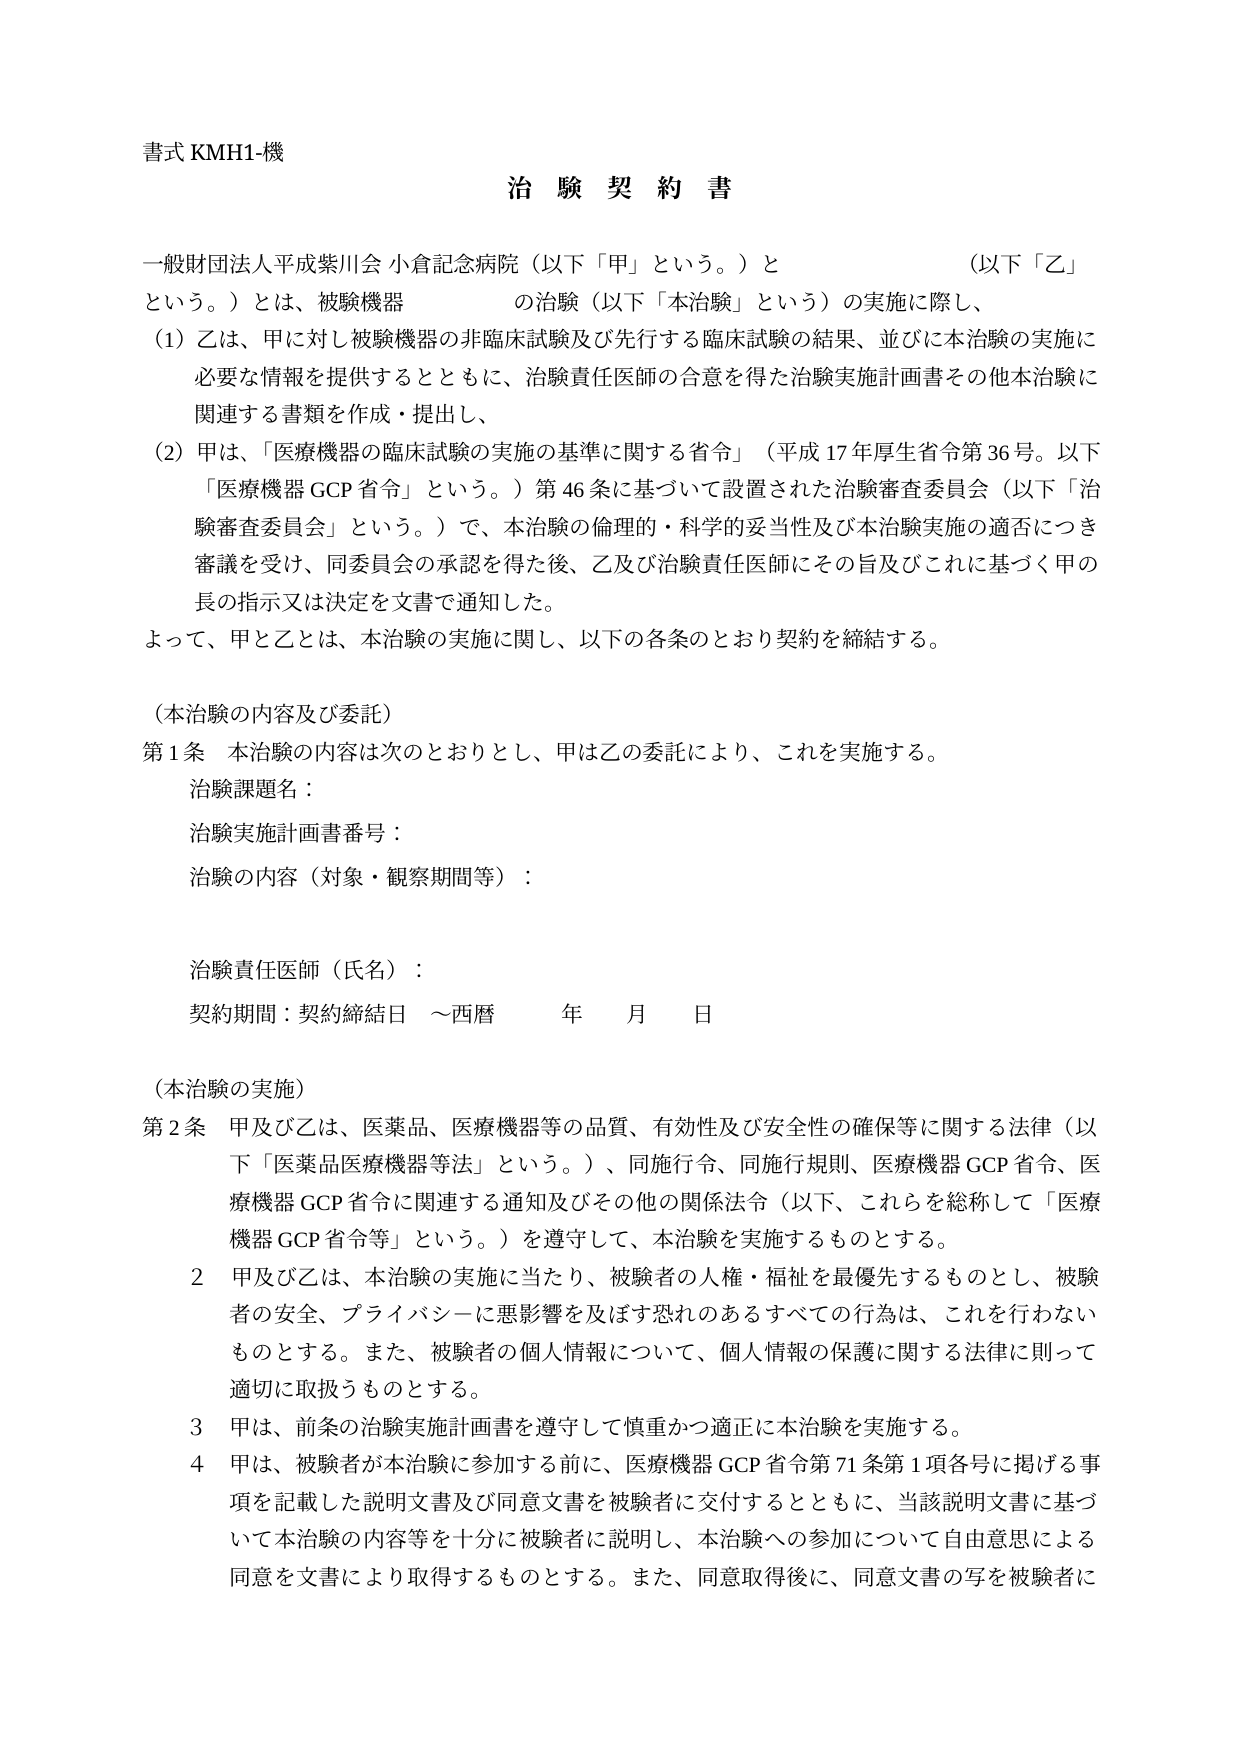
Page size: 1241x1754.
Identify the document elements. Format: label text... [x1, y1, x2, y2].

text 第2条 甲及び乙は、医薬品、医療機器等の品質、有効性及び安全性の確保等に関する法律（以 下「医薬品医療機器等法」という。）、同施行令、同施行規則、医療機器GCP省令、医療機器GCP省令に関連する通知及びその他の関係法令（以下、これらを総称して「医療機器GCP省令等」という。）を遵守して、本治験を実施するものとする。 [142, 1105, 1102, 1255]
text 治験課題名： [189, 767, 1101, 805]
text 一般財団法人平成紫川会 小倉記念病院（以下「甲」という。）と （以下「乙」という。）とは、被験機器 の治験（以下「本治験」という）の実施に際し、 [142, 242, 1101, 317]
text （2）甲は､「医療機器の臨床試験の実施の基準に関する省令」（平成17年厚生省令第36号。以下「医療機器GCP省令」という。）第46条に基づいて設置された治験審査委員会（以下「治験審査委員会」という。）で、本治験の倫理的・科学的妥当性及び本治験実施の適否につき審議を受け、同委員会の承認を得た後、乙及び治験責任医師にその旨及びこれに基づく甲の長の指示又は決定を文書で通知した。 [142, 430, 1102, 617]
text （本治験の内容及び委託） [142, 692, 1079, 730]
text よって、甲と乙とは、本治験の実施に関し、以下の各条のとおり契約を締結する。 [142, 617, 1102, 655]
text （1）乙は、甲に対し被験機器の非臨床試験及び先行する臨床試験の結果、並びに本治験の実施に必要な情報を提供するとともに、治験責任医師の合意を得た治験実施計画書その他本治験に関連する書類を作成・提出し、 [142, 317, 1102, 430]
text ２ 甲及び乙は、本治験の実施に当たり、被験者の人権・福祉を最優先するものとし、被験者の安全、プライバシ－に悪影響を及ぼす恐れのあるすべての行為は、これを行わないものとする。また、被験者の個人情報について、個人情報の保護に関する法律に則って適切に取扱うものとする。 [142, 1255, 1102, 1405]
text 第1条 本治験の内容は次のとおりとし、甲は乙の委託により、これを実施する。 [142, 730, 1079, 767]
text 書式KMH1-機 [142, 130, 1098, 167]
text 治験実施計画書番号： [189, 811, 1092, 849]
text 契約期間：契約締結日 ～西暦 年 月 日 [142, 992, 1098, 1030]
text 治 験 契 約 書 [142, 167, 1098, 205]
text 治験の内容（対象・観察期間等）： [186, 855, 1098, 892]
text ３ 甲は、前条の治験実施計画書を遵守して慎重かつ適正に本治験を実施する。 [142, 1405, 1102, 1442]
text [142, 1442, 1102, 1592]
text （本治験の実施） [142, 1067, 1102, 1105]
text 治験責任医師（氏名）： [189, 949, 1098, 986]
